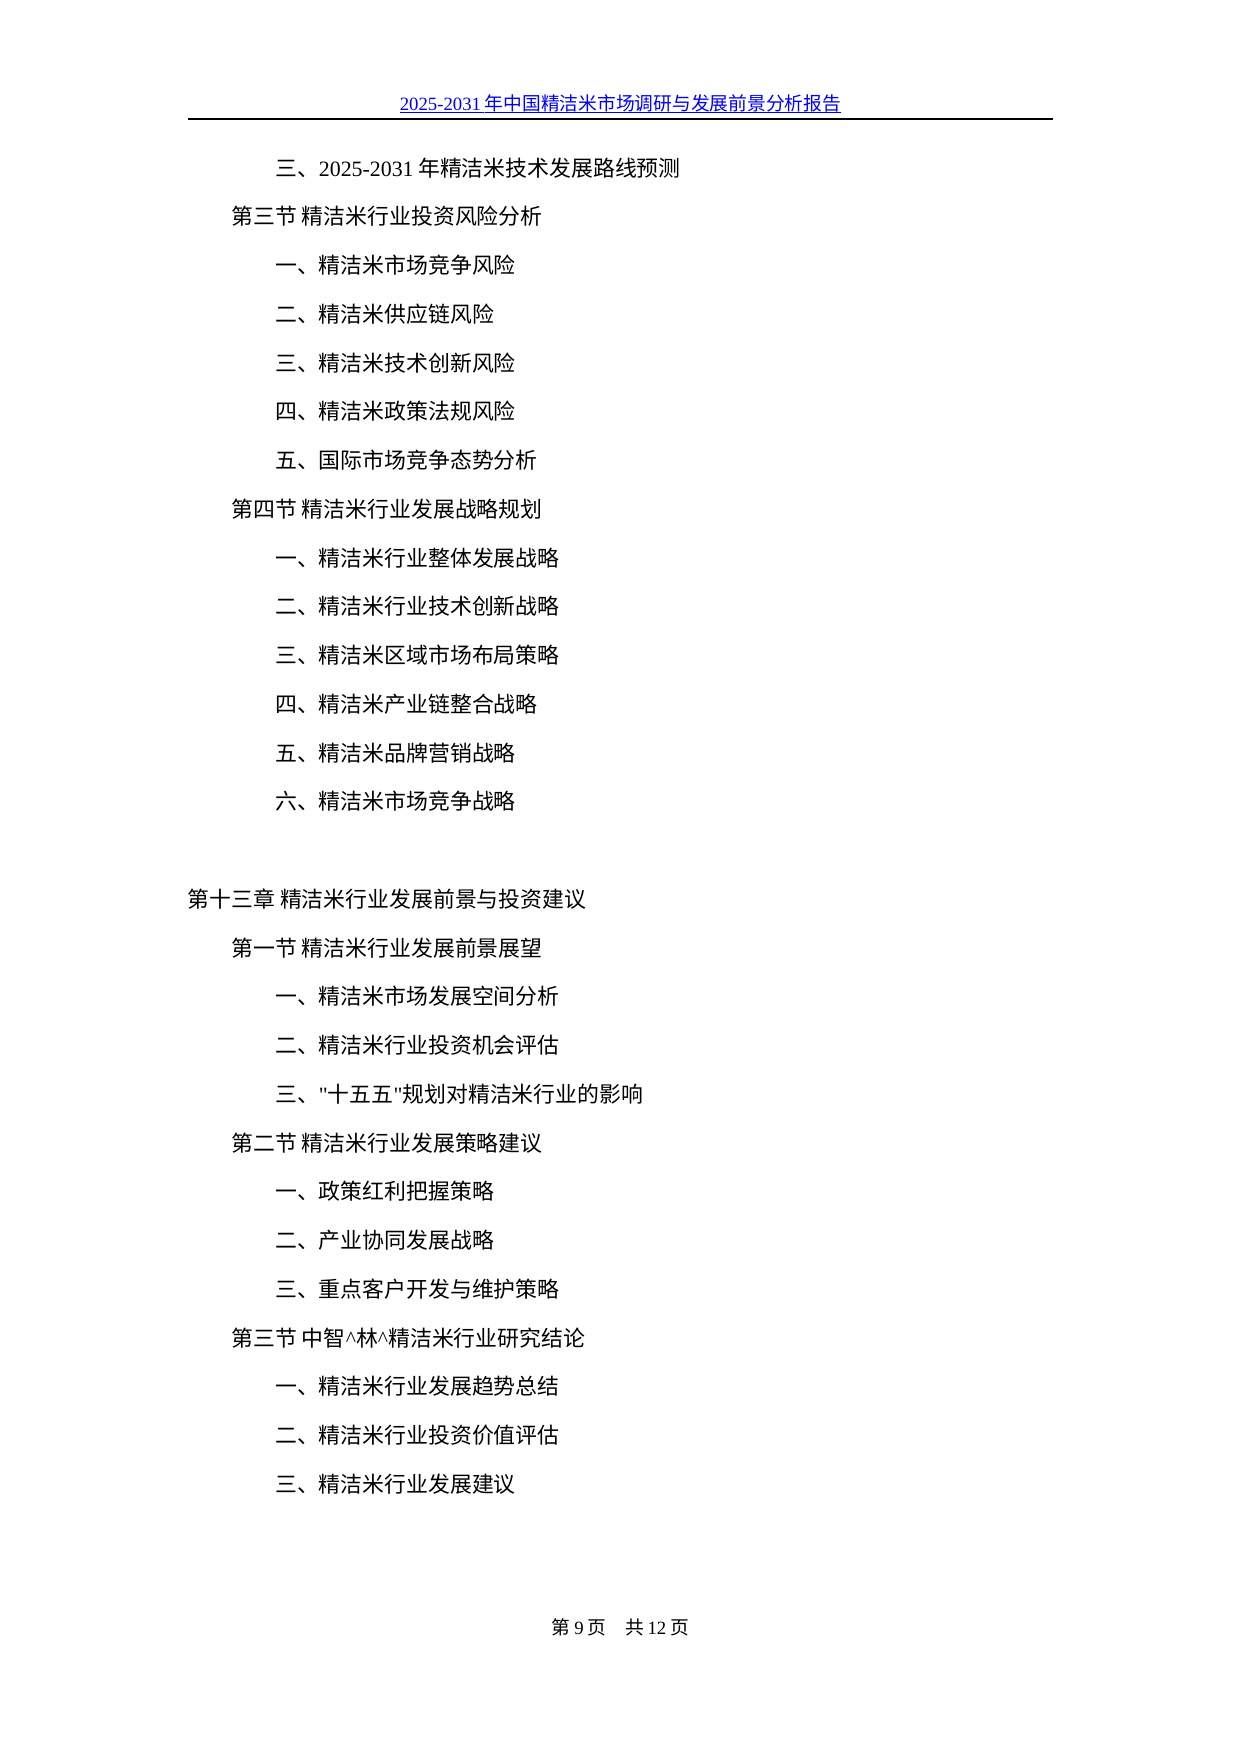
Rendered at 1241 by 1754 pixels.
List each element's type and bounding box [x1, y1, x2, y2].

text [187, 150, 1053, 1499]
